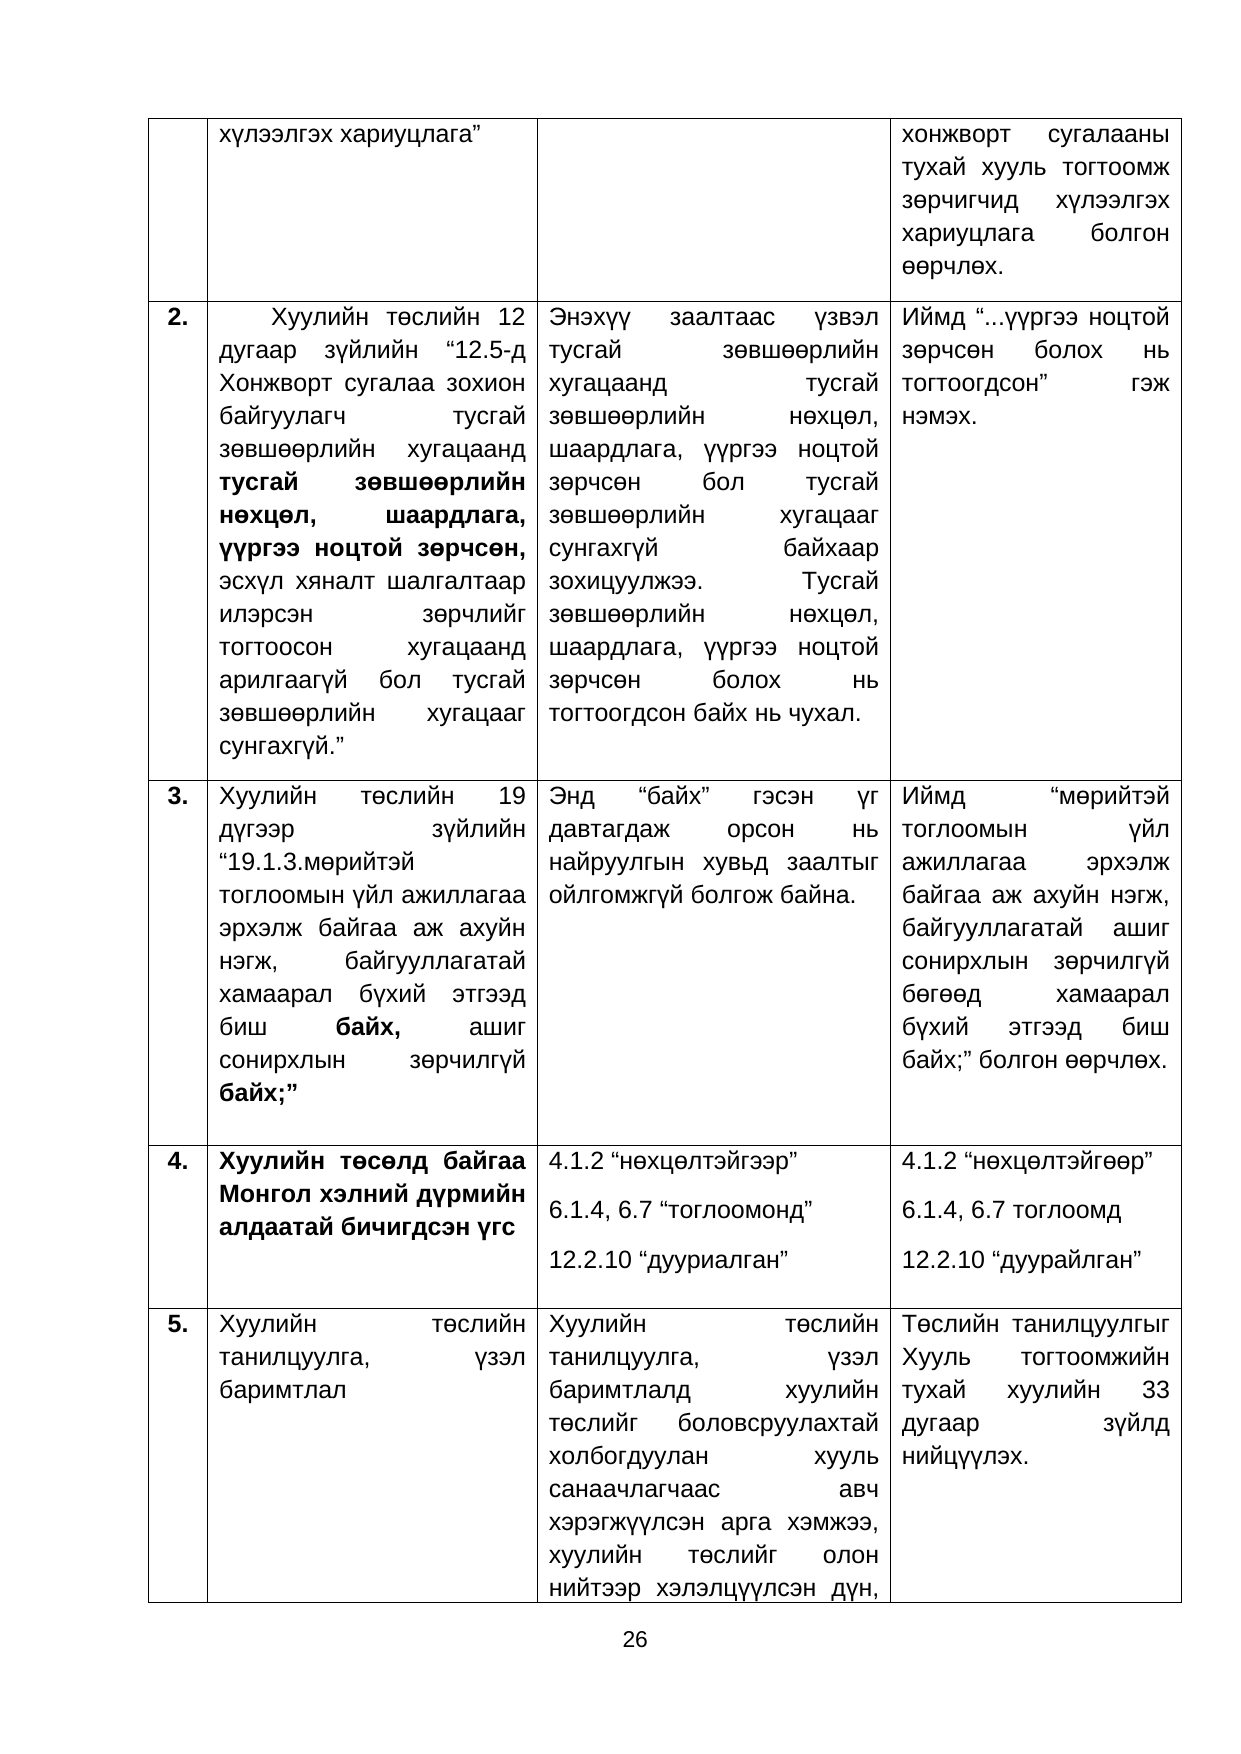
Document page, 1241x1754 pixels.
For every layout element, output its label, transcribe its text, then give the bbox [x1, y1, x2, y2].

table_cell 4.1.2 “нөхцөлтэйгөөр” 6.1.4, 6.7 тоглоомд 12.2.10 “дуурайлган” [891, 1146, 1181, 1308]
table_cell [538, 1309, 890, 1602]
table_cell Хуулийн төсөлд байгаа Монгол хэлний дүрмийн алдаатай бичигдсэн үгс [208, 1146, 537, 1308]
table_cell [208, 119, 537, 301]
table_cell 4. [149, 1146, 207, 1308]
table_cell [538, 119, 890, 301]
table_cell Энд “байх” гэсэн үг давтагдаж орсон нь найруулгын хувьд заалтыг ойлгомжгүй болгож байна. [538, 781, 890, 1145]
table_cell Иймд “...үүргээ ноцтой зөрчсөн болох нь тогтоогдсон” гэж нэмэх. [891, 302, 1181, 780]
table_cell Хуулийн төслийн 19 дүгээр зүйлийн “19.1.3.мөрийтэй тоглоомын үйл ажиллагаа эрхэлж байгаа аж ахуйн нэгж, байгууллагатай хамаарал бүхий этгээд биш байх, ашиг сонирхлын зөрчилгүй байх;” [208, 781, 537, 1145]
table_cell 5. [149, 1309, 207, 1602]
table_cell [208, 1309, 537, 1602]
table_cell 4.1.2 “нөхцөлтэйгээр” 6.1.4, 6.7 “тоглоомонд” 12.2.10 “дууриалган” [538, 1146, 890, 1308]
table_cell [891, 119, 1181, 301]
table_cell Энэхүү заалтаас үзвэл тусгай зөвшөөрлийн хугацаанд тусгай зөвшөөрлийн нөхцөл, шаардлага, үүргээ ноцтой зөрчсөн бол тусгай зөвшөөрлийн хугацааг сунгахгүй байхаар зохицуулжээ. Тусгай зөвшөөрлийн нөхцөл, шаардлага, үүргээ ноцтой зөрчсөн болох нь тогтоогдсон байх нь чухал. [538, 302, 890, 780]
table_cell Хуулийн төслийн 12 дугаар зүйлийн “12.5-д Хонжворт сугалаа зохион байгуулагч тусгай зөвшөөрлийн хугацаанд тусгай зөвшөөрлийн нөхцөл, шаардлага, үүргээ ноцтой зөрчсөн, эсхүл хяналт шалгалтаар илэрсэн зөрчлийг тогтоосон хугацаанд арилгаагүй бол тусгай зөвшөөрлийн хугацааг сунгахгүй.” [208, 302, 537, 780]
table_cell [891, 1309, 1181, 1602]
table_cell 3. [149, 781, 207, 1145]
table_cell 2. [149, 302, 207, 780]
table_cell 1. [149, 119, 207, 301]
table_cell Иймд “мөрийтэй тоглоомын үйл ажиллагаа эрхэлж байгаа аж ахуйн нэгж, байгууллагатай ашиг сонирхлын зөрчилгүй бөгөөд хамаарал бүхий этгээд биш байх;” болгон өөрчлөх. [891, 781, 1181, 1145]
